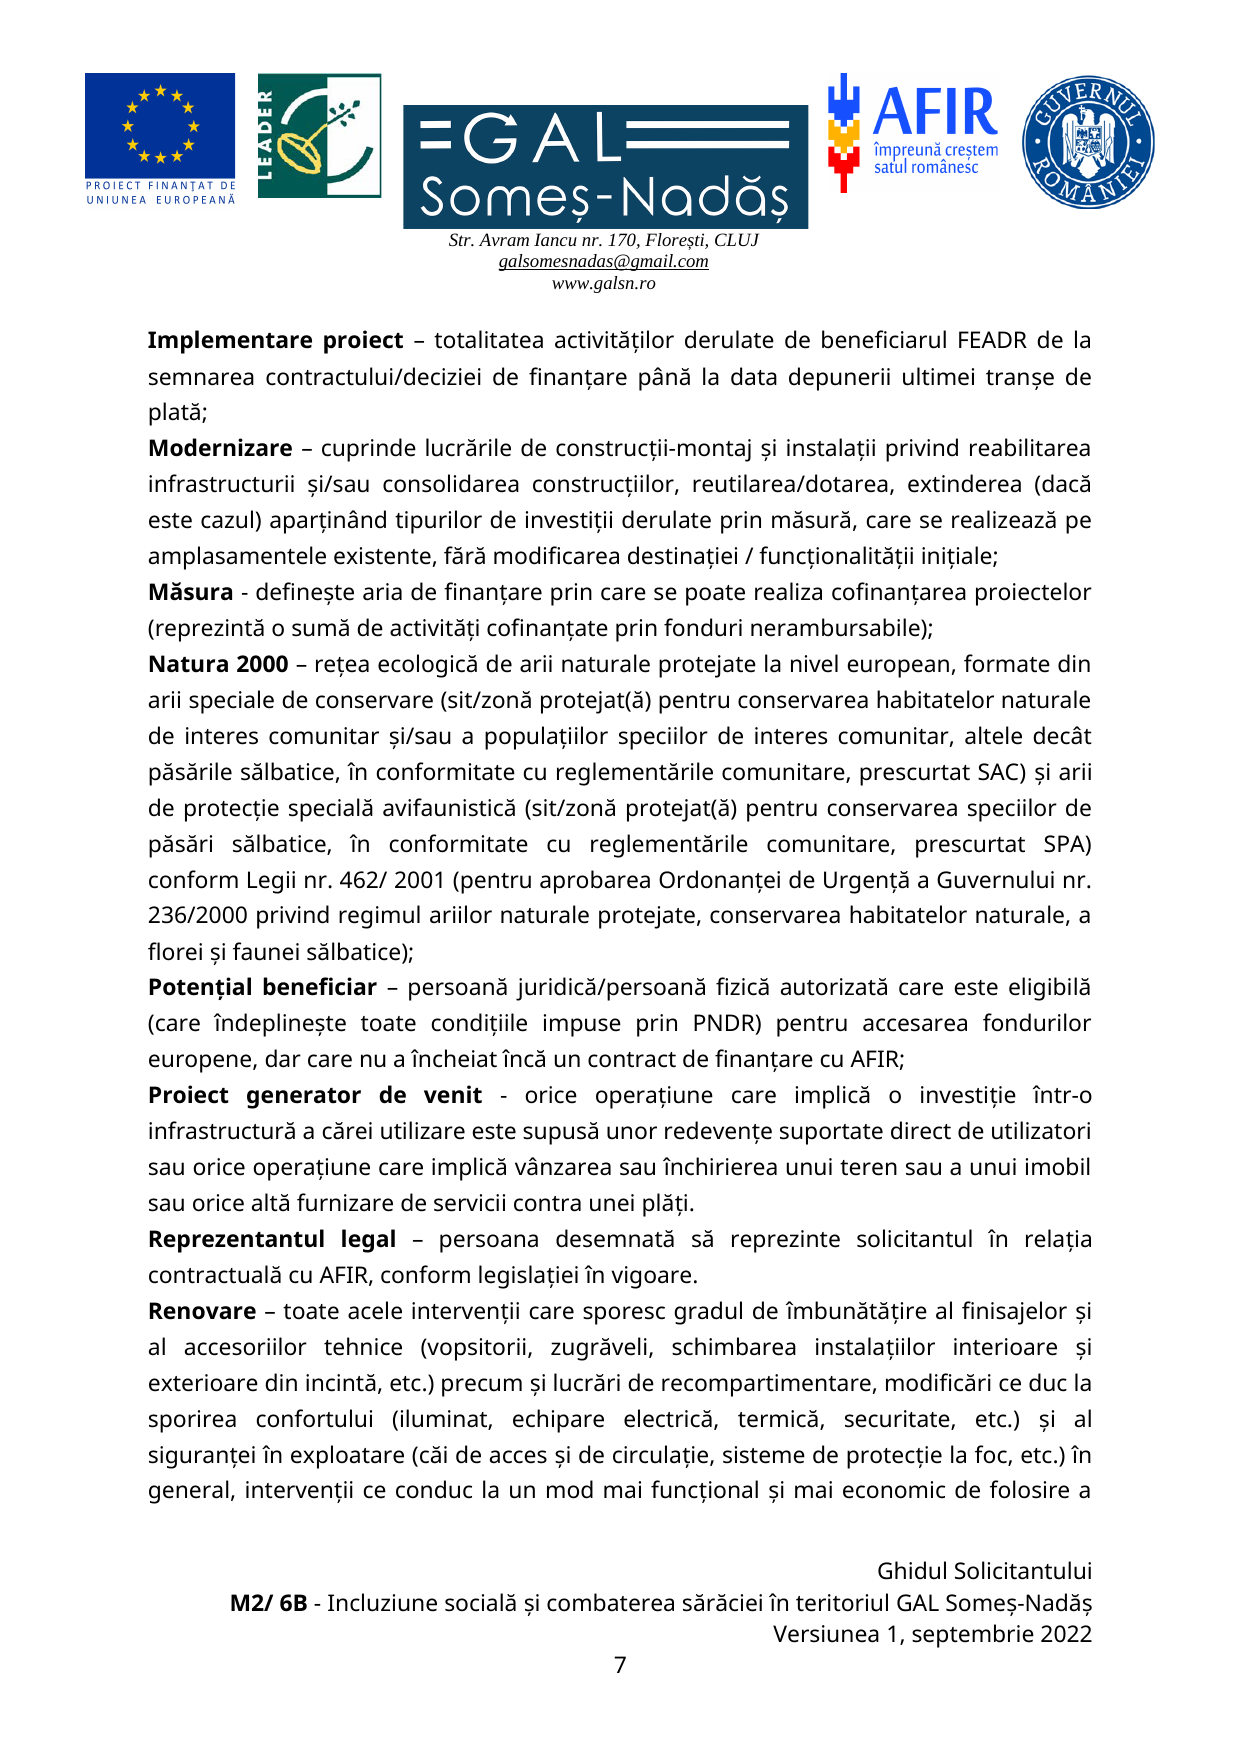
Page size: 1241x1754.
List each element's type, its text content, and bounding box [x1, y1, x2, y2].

picture [85, 73, 236, 210]
text Modernizare – cuprinde lucrările de construcții-montaj şi instalaţii privind reabilitarea infrastructurii şi/sau consolidarea construcţiilor, reutilarea/dotarea, extinderea (dacă este cazul) aparţinând tipurilor de investiţii derulate prin măsură, care se realizează pe amplasamentele existente, fără modificarea destinaţiei / funcţionalităţii iniţiale; [148, 432, 1093, 571]
picture [828, 73, 998, 193]
text Potenţial beneficiar – persoană juridică/persoană fizică autorizată care este eligibilă (care îndeplineşte toate condiţiile impuse prin PNDR) pentru accesarea fondurilor europene, dar care nu a încheiat încă un contract de finanţare cu AFIR; [148, 971, 1093, 1074]
text Reprezentantul legal – persoana desemnată să reprezinte solicitantul în relația contractuală cu AFIR, conform legislației în vigoare. [148, 1223, 1093, 1290]
text Proiect generator de venit - orice operațiune care implică o investiție într-o infrastructură a cărei utilizare este supusă unor redevențe suportate direct de utilizatori sau orice operațiune care implică vânzarea sau închirierea unui teren sau a unui imobil sau orice altă furnizare de servicii contra unei plăți. [148, 1079, 1093, 1218]
text Natura 2000 – reţea ecologică de arii naturale protejate la nivel european, formate din arii speciale de conservare (sit/zonă protejat(ă) pentru conservarea habitatelor naturale de interes comunitar şi/sau a populaţiilor speciilor de interes comunitar, altele decât păsările sălbatice, în conformitate cu reglementările comunitare, prescurtat SAC) și arii de protecţie specială avifaunistică (sit/zonă protejat(ă) pentru conservarea speciilor de păsări sălbatice, în conformitate cu reglementările comunitare, prescurtat SPA) conform Legii nr. 462/ 2001 (pentru aprobarea Ordonanţei de Urgenţă a Guvernului nr. 236/2000 privind regimul ariilor naturale protejate, conservarea habitatelor naturale, a florei şi faunei sălbatice); [148, 648, 1093, 967]
text Măsura - defineşte aria de finanţare prin care se poate realiza cofinanţarea proiectelor (reprezintă o sumă de activităţi cofinanţate prin fonduri nerambursabile); [148, 576, 1093, 643]
text Implementare proiect – totalitatea activităților derulate de beneficiarul FEADR de la semnarea contractului/deciziei de finanțare până la data depunerii ultimei tranșe de plată; [148, 324, 1093, 428]
picture [403, 105, 809, 229]
